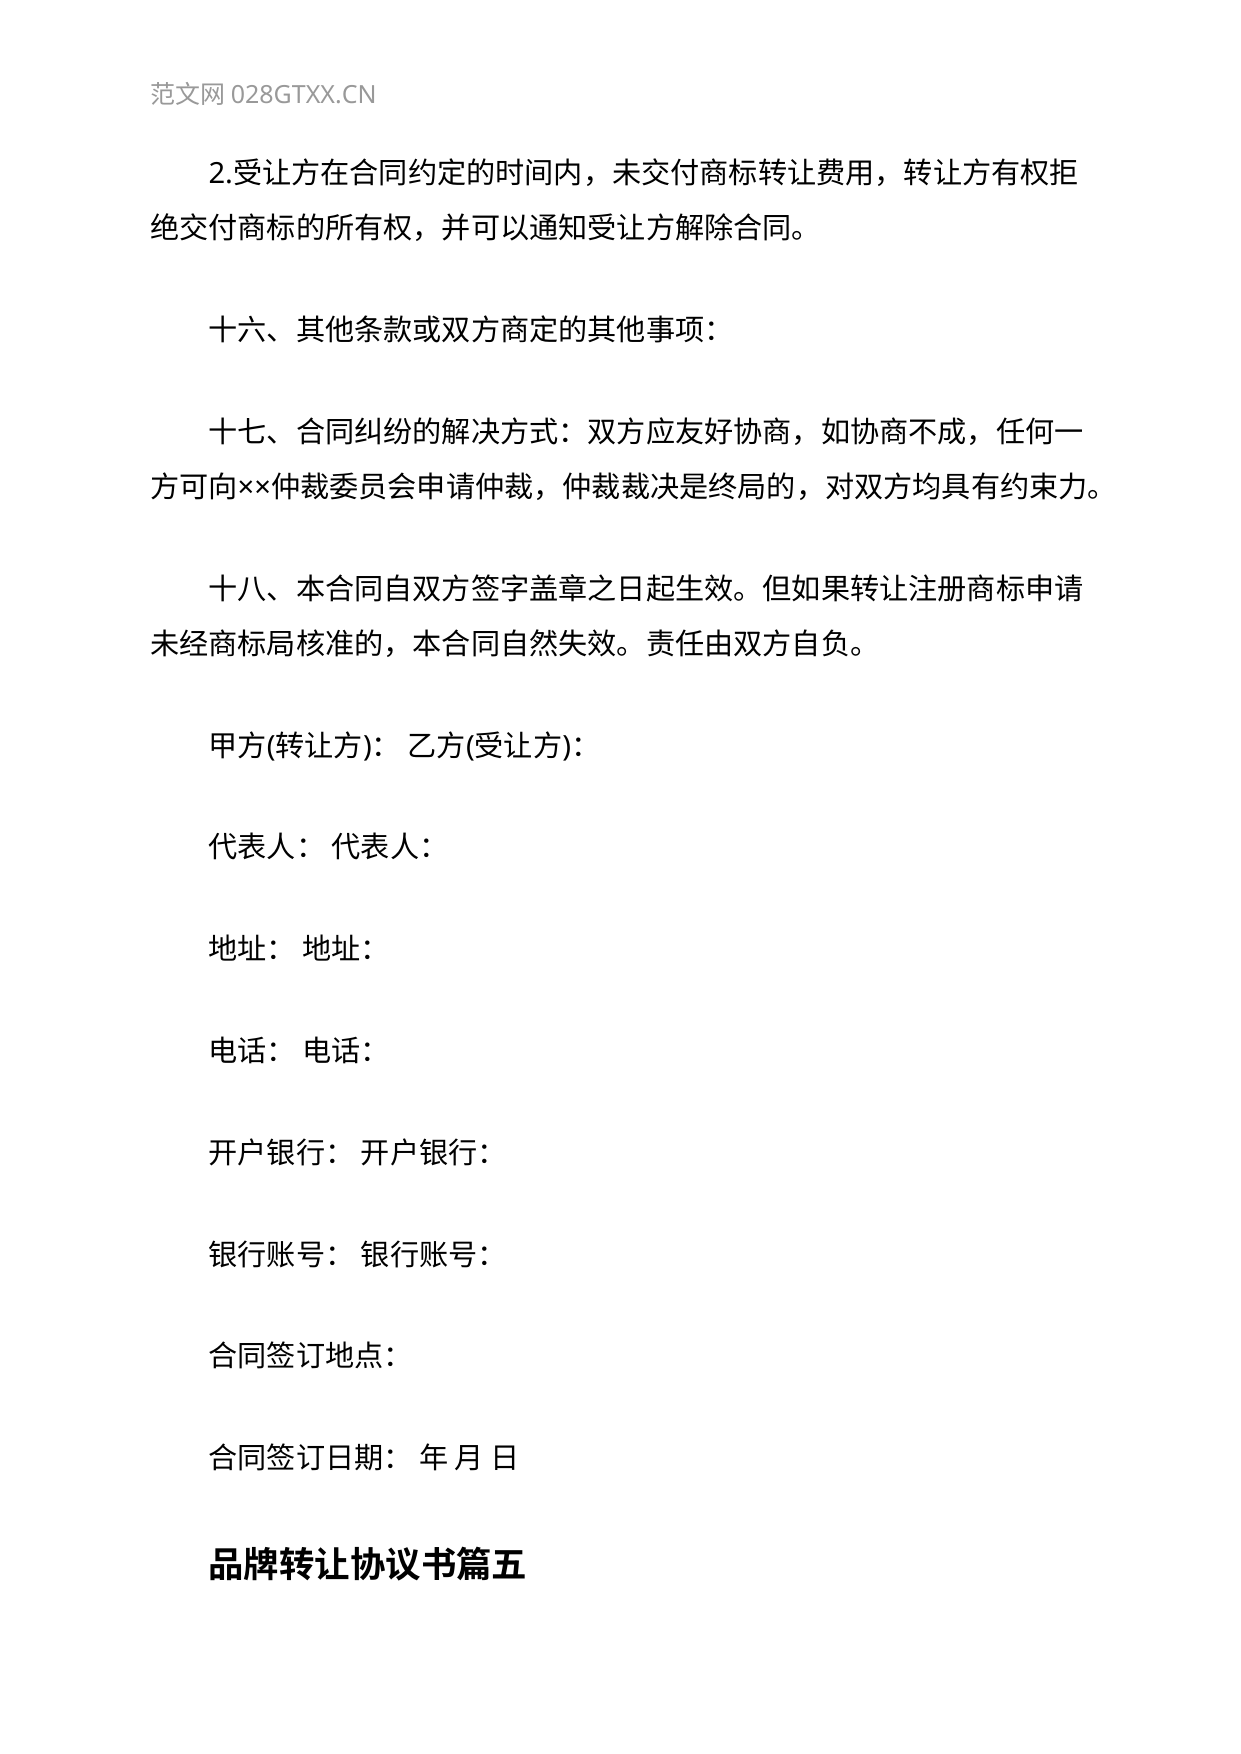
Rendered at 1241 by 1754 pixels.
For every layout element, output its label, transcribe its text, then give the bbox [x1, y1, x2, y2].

text 地址： 地址： [150, 926, 1090, 968]
text 2.受让方在合同约定的时间内，未交付商标转让费用，转让方有权拒绝交付商标的所有权，并可以通知受让方解除合同。 [150, 150, 1090, 247]
text 开户银行： 开户银行： [150, 1129, 1090, 1172]
text 品牌转让协议书篇五 [150, 1536, 1090, 1588]
text 电话： 电话： [150, 1028, 1090, 1070]
text 十七、合同纠纷的解决方式：双方应友好协商，如协商不成，任何一方可向××仲裁委员会申请仲裁，仲裁裁决是终局的，对双方均具有约束力。 [150, 408, 1090, 506]
text 合同签订地点： [150, 1333, 1090, 1375]
text 代表人： 代表人： [150, 824, 1090, 866]
text 甲方(转让方)： 乙方(受让方)： [150, 722, 1090, 764]
text 银行账号： 银行账号： [150, 1231, 1090, 1273]
text 十八、本合同自双方签字盖章之日起生效。但如果转让注册商标申请未经商标局核准的，本合同自然失效。责任由双方自负。 [150, 565, 1090, 663]
text 十六、其他条款或双方商定的其他事项： [150, 307, 1090, 349]
text 合同签订日期： 年 月 日 [150, 1435, 1090, 1477]
